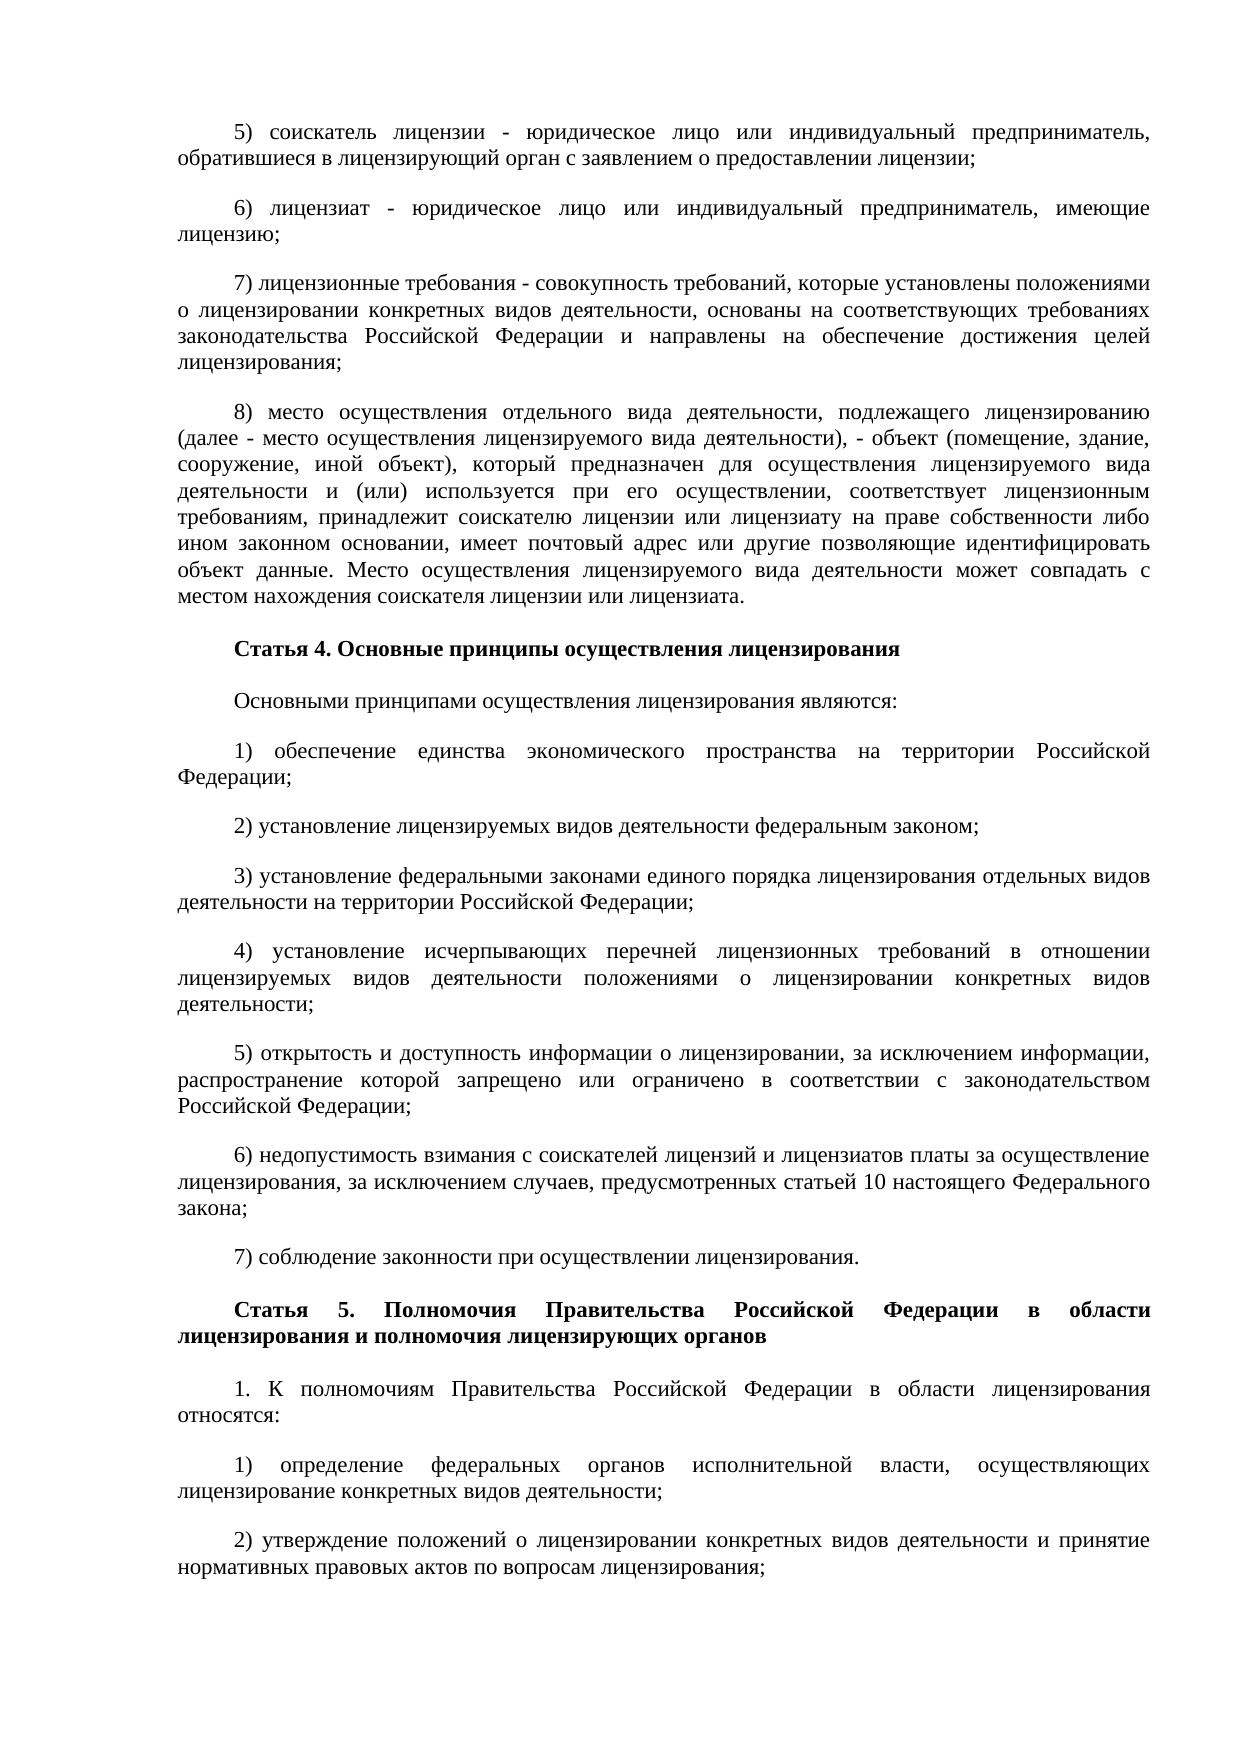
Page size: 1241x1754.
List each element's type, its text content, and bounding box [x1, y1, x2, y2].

title Статья 5. Полномочия Правительства Российской Федерации в области лицензирования и полномочия лицензирующих органов [177, 1296, 1152, 1349]
text 3) установление федеральными законами единого порядка лицензирования отдельных видов деятельности на территории Российской Федерации; [177, 862, 1152, 914]
text 5) открытость и доступность информации о лицензировании, за исключением информации, распространение которой запрещено или ограничено в соответствии с законодательством Российской Федерации; [177, 1039, 1152, 1118]
text 2) утверждение положений о лицензировании конкретных видов деятельности и принятие нормативных правовых актов по вопросам лицензирования; [177, 1526, 1152, 1579]
text 8) место осуществления отдельного вида деятельности, подлежащего лицензированию (далее - место осуществления лицензируемого вида деятельности), - объект (помещение, здание, сооружение, иной объект), который предназначен для осуществления лицензируемого вида деятельности и (или) используется при его осуществлении, соответствует лицензионным требованиям, принадлежит соискателю лицензии или лицензиату на праве собственности либо ином законном основании, имеет почтовый адрес или другие позволяющие идентифицировать объект данные. Место осуществления лицензируемого вида деятельности может совпадать с местом нахождения соискателя лицензии или лицензиата. [177, 398, 1152, 608]
text 7) соблюдение законности при осуществлении лицензирования. [177, 1243, 1152, 1270]
title Статья 4. Основные принципы осуществления лицензирования [177, 635, 1152, 661]
text 6) лицензиат - юридическое лицо или индивидуальный предприниматель, имеющие лицензию; [177, 194, 1152, 246]
text 7) лицензионные требования - совокупность требований, которые установлены положениями о лицензировании конкретных видов деятельности, основаны на соответствующих требованиях законодательства Российской Федерации и направлены на обеспечение достижения целей лицензирования; [177, 269, 1152, 375]
text 1) определение федеральных органов исполнительной власти, осуществляющих лицензирование конкретных видов деятельности; [177, 1451, 1152, 1503]
text Основными принципами осуществления лицензирования являются: [177, 688, 1152, 714]
text 2) установление лицензируемых видов деятельности федеральным законом; [177, 812, 1152, 839]
text 6) недопустимость взимания с соискателей лицензий и лицензиатов платы за осуществление лицензирования, за исключением случаев, предусмотренных статьей 10 настоящего Федерального закона; [177, 1141, 1152, 1220]
text 1) обеспечение единства экономического пространства на территории Российской Федерации; [177, 737, 1152, 789]
text 1. К полномочиям Правительства Российской Федерации в области лицензирования относятся: [177, 1375, 1152, 1428]
text 5) соискатель лицензии - юридическое лицо или индивидуальный предприниматель, обратившиеся в лицензирующий орган с заявлением о предоставлении лицензии; [177, 118, 1152, 171]
text 4) установление исчерпывающих перечней лицензионных требований в отношении лицензируемых видов деятельности положениями о лицензировании конкретных видов деятельности; [177, 937, 1152, 1016]
